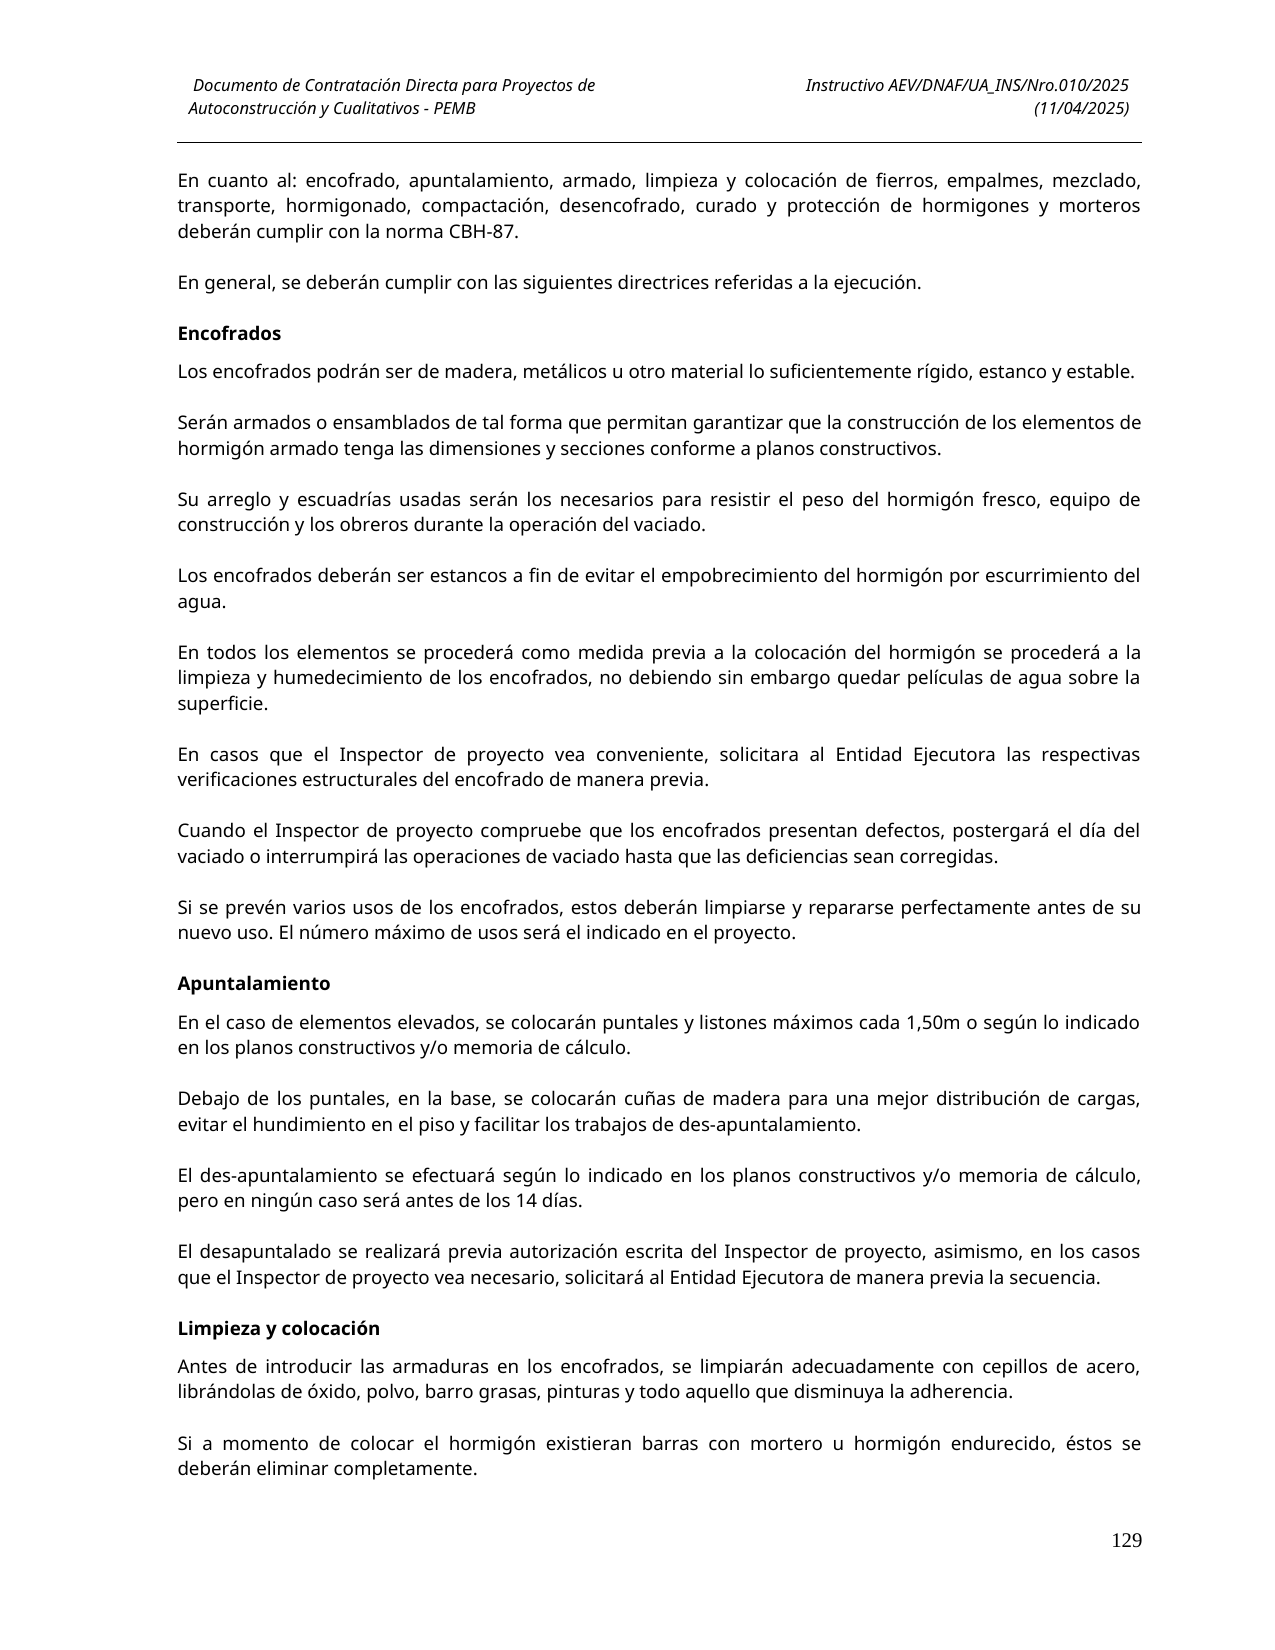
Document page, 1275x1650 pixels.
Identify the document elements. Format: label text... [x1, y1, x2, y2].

text Cuando el Inspector de proyecto compruebe que los encofrados presentan defectos, postergará el día del vaciado o interrumpirá las operaciones de vaciado hasta que las deficiencias sean corregidas. [177, 818, 1142, 869]
text En todos los elementos se procederá como medida previa a la colocación del hormigón se procederá a la limpieza y humedecimiento de los encofrados, no debiendo sin embargo quedar películas de agua sobre la superficie. [177, 639, 1142, 716]
text Limpieza y colocación [177, 1315, 1142, 1341]
text Antes de introducir las armaduras en los encofrados, se limpiarán adecuadamente con cepillos de acero, librándolas de óxido, polvo, barro grasas, pinturas y todo aquello que disminuya la adherencia. [177, 1353, 1142, 1404]
text Debajo de los puntales, en la base, se colocarán cuñas de madera para una mejor distribución de cargas, evitar el hundimiento en el piso y facilitar los trabajos de des-apuntalamiento. [177, 1086, 1142, 1137]
text Los encofrados deberán ser estancos a fin de evitar el empobrecimiento del hormigón por escurrimiento del agua. [177, 562, 1142, 613]
text Encofrados [177, 320, 1142, 346]
text Si a momento de colocar el hormigón existieran barras con mortero u hormigón endurecido, éstos se deberán eliminar completamente. [177, 1430, 1142, 1481]
text En el caso de elementos elevados, se colocarán puntales y listones máximos cada 1,50m o según lo indicado en los planos constructivos y/o memoria de cálculo. [177, 1009, 1142, 1060]
text En cuanto al: encofrado, apuntalamiento, armado, limpieza y colocación de fierros, empalmes, mezclado, transporte, hormigonado, compactación, desencofrado, curado y protección de hormigones y morteros deberán cumplir con la norma CBH-87. [177, 167, 1142, 244]
text En general, se deberán cumplir con las siguientes directrices referidas a la ejecución. [177, 269, 1142, 295]
text Serán armados o ensamblados de tal forma que permitan garantizar que la construcción de los elementos de hormigón armado tenga las dimensiones y secciones conforme a planos constructivos. [177, 409, 1142, 460]
text El desapuntalado se realizará previa autorización escrita del Inspector de proyecto, asimismo, en los casos que el Inspector de proyecto vea necesario, solicitará al Entidad Ejecutora de manera previa la secuencia. [177, 1239, 1142, 1290]
text En casos que el Inspector de proyecto vea conveniente, solicitara al Entidad Ejecutora las respectivas verificaciones estructurales del encofrado de manera previa. [177, 741, 1142, 792]
text Su arreglo y escuadrías usadas serán los necesarios para resistir el peso del hormigón fresco, equipo de construcción y los obreros durante la operación del vaciado. [177, 486, 1142, 537]
text Apuntalamiento [177, 971, 1142, 996]
text Los encofrados podrán ser de madera, metálicos u otro material lo suficientemente rígido, estanco y estable. [177, 358, 1142, 384]
text El des-apuntalamiento se efectuará según lo indicado en los planos constructivos y/o memoria de cálculo, pero en ningún caso será antes de los 14 días. [177, 1162, 1142, 1213]
text Si se prevén varios usos de los encofrados, estos deberán limpiarse y repararse perfectamente antes de su nuevo uso. El número máximo de usos será el indicado en el proyecto. [177, 894, 1142, 945]
